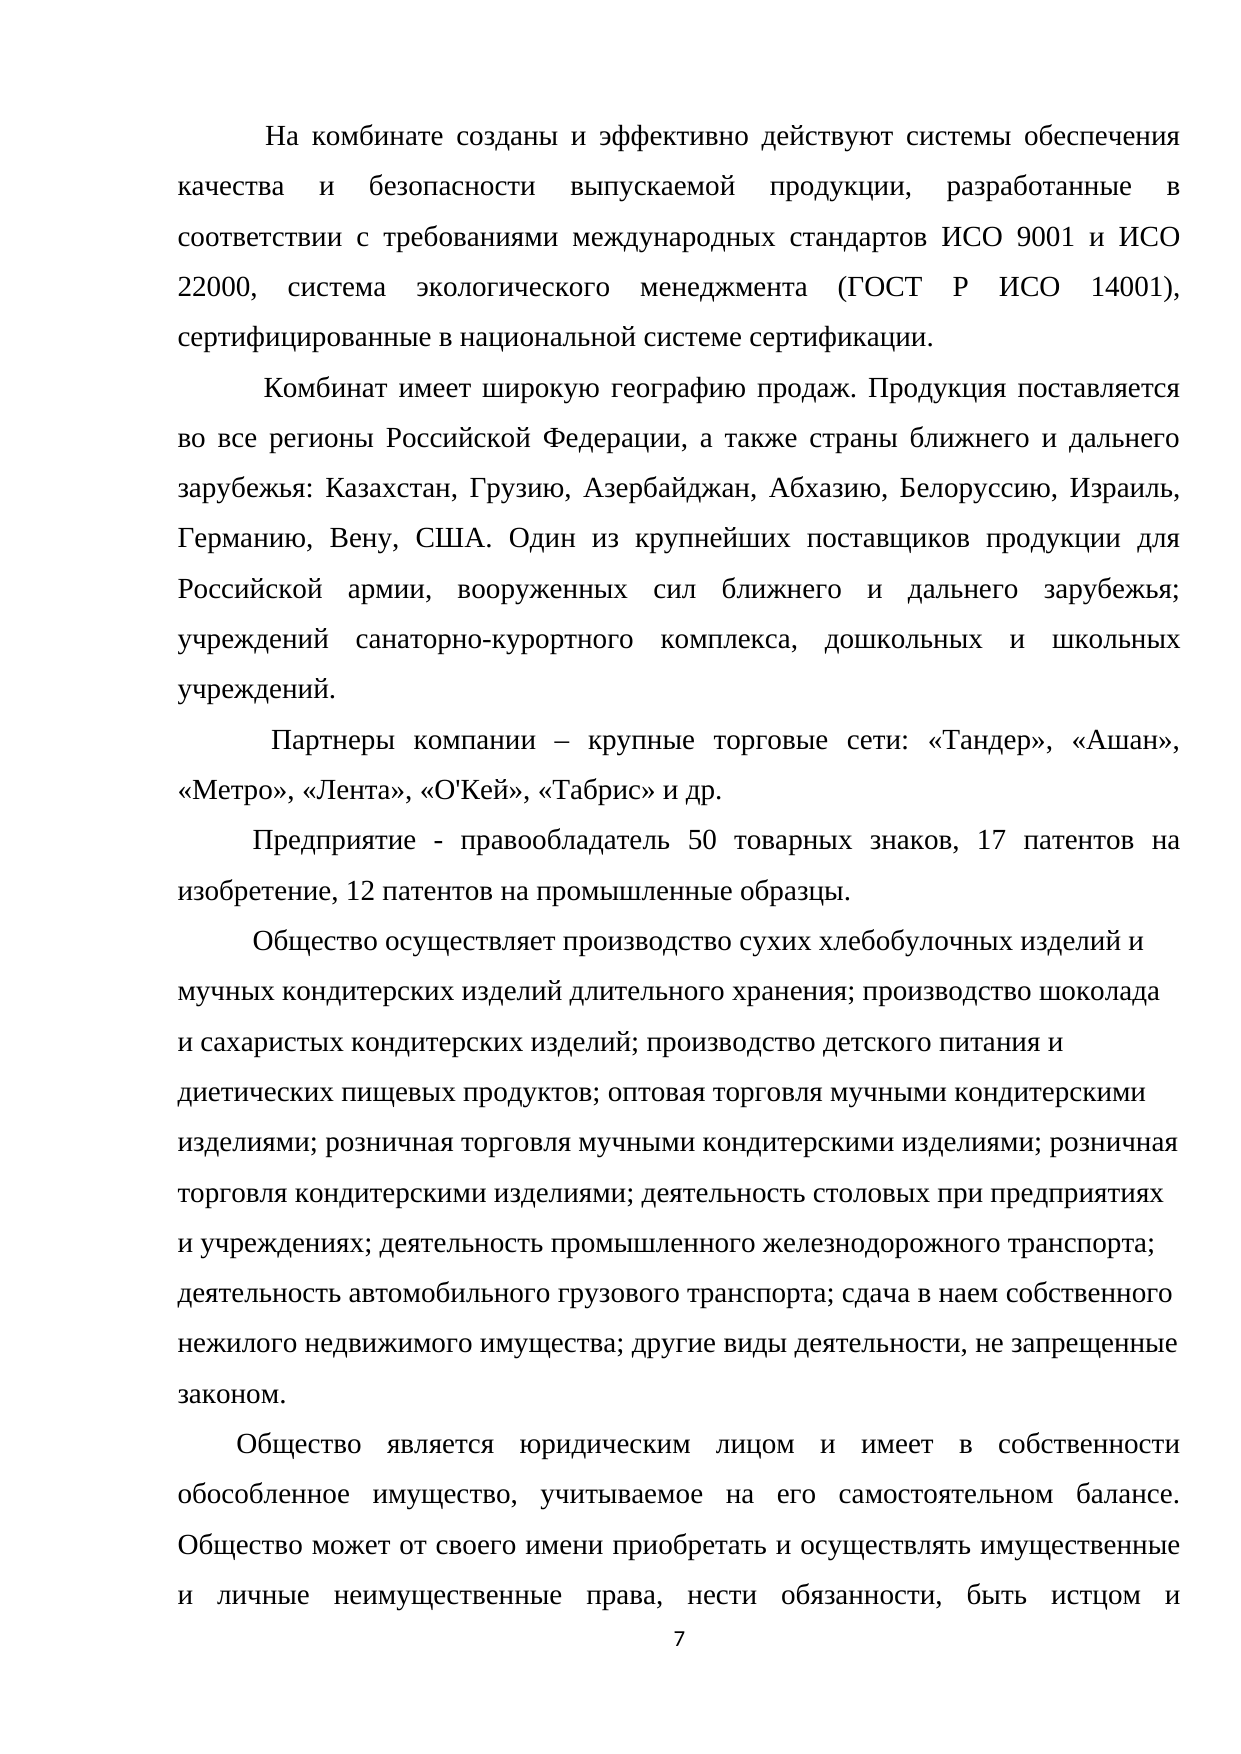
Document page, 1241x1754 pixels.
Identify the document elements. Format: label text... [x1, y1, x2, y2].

text Партнеры компании – крупные торговые сети: «Тандер», «Ашан», «Метро», «Лента», «О'Кей», «Табрис» и др. [177, 722, 1181, 806]
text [177, 1426, 1181, 1611]
text Предприятие - правообладатель 50 товарных знаков, 17 патентов на изобретение, 12 патентов на промышленные образцы. [177, 822, 1181, 906]
text Общество осуществляет производство сухих хлебобулочных изделий и мучных кондитерских изделий длительного хранения; производство шоколада и сахаристых кондитерских изделий; производство детского питания и диетических пищевых продуктов; оптовая торговля мучными кондитерскими изделиями; розничная торговля мучными кондитерскими изделиями; розничная торговля кондитерскими изделиями; деятельность столовых при предприятиях и учреждениях; деятельность промышленного железнодорожного транспорта; деятельность автомобильного грузового транспорта; сдача в наем собственного нежилого недвижимого имущества; другие виды деятельности, не запрещенные законом. [177, 923, 1181, 1409]
text Комбинат имеет широкую географию продаж. Продукция поставляется во все регионы Российской Федерации, а также страны ближнего и дальнего зарубежья: Казахстан, Грузию, Азербайджан, Абхазию, Белоруссию, Израиль, Германию, Вену, США. Один из крупнейших поставщиков продукции для Российской армии, вооруженных сил ближнего и дальнего зарубежья; учреждений санаторно-курортного комплекса, дошкольных и школьных учреждений. [177, 370, 1181, 705]
text На комбинате созданы и эффективно действуют системы обеспечения качества и безопасности выпускаемой продукции, разработанные в соответствии с требованиями международных стандартов ИСО 9001 и ИСО 22000, система экологического менеджмента (ГОСТ Р ИСО 14001), сертифицированные в национальной системе сертификации. [177, 118, 1181, 353]
